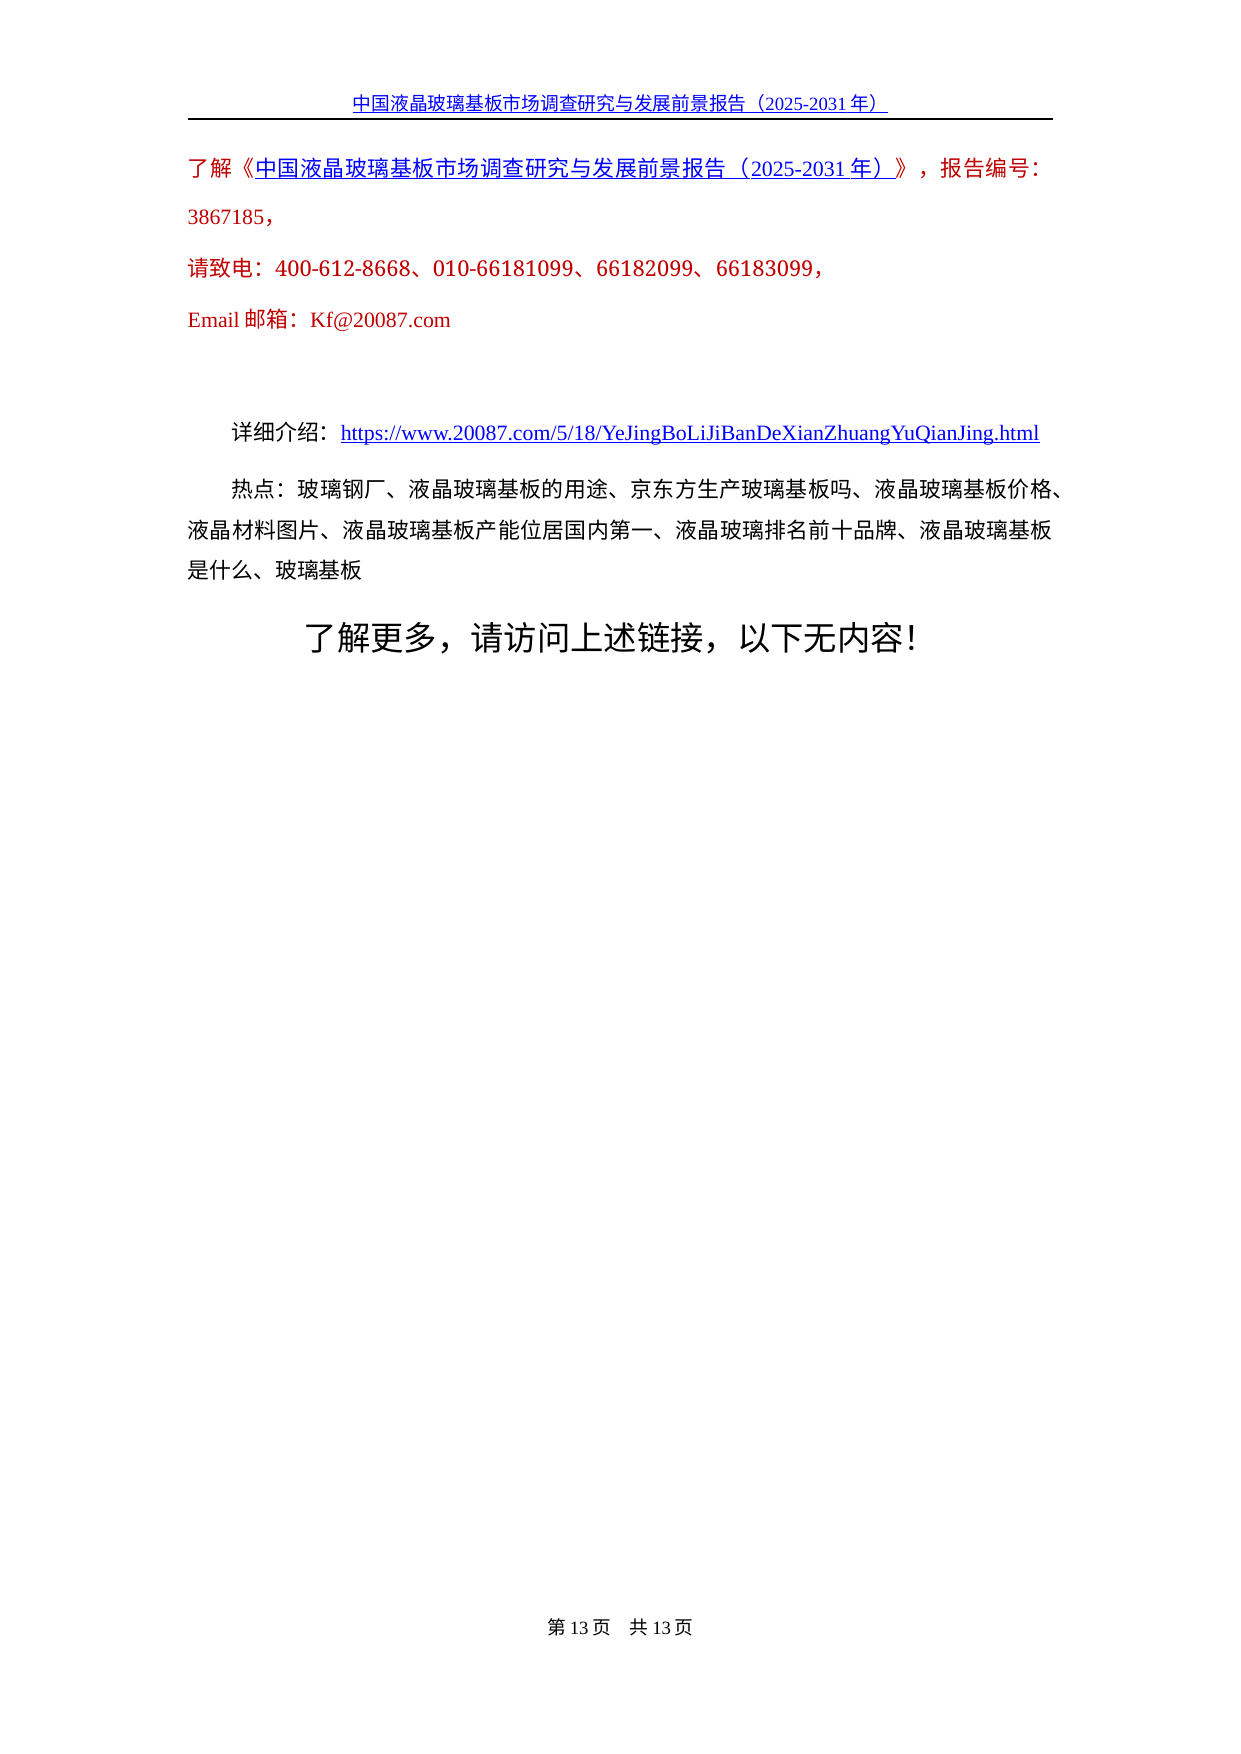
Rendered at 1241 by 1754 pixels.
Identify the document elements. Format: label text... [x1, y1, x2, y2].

title 了解更多，请访问上述链接，以下无内容！ [187, 603, 1053, 668]
text Email邮箱：Kf@20087.com [187, 302, 1053, 334]
text 详细介绍：https://www.20087.com/5/18/YeJingBoLiJiBanDeXianZhuangYuQianJing.html [187, 415, 1053, 447]
text 热点：玻璃钢厂、液晶玻璃基板的用途、京东方生产玻璃基板吗、液晶玻璃基板价格、液晶材料图片、液晶玻璃基板产能位居国内第一、液晶玻璃排名前十品牌、液晶玻璃基板是什么、玻璃基板 [187, 472, 1053, 585]
text 请致电：400-612-8668、010-66181099、66182099、66183099， [187, 251, 1053, 283]
text 了解《中国液晶玻璃基板市场调查研究与发展前景报告（2025-2031年）》，报告编号：3867185， [187, 150, 1053, 231]
